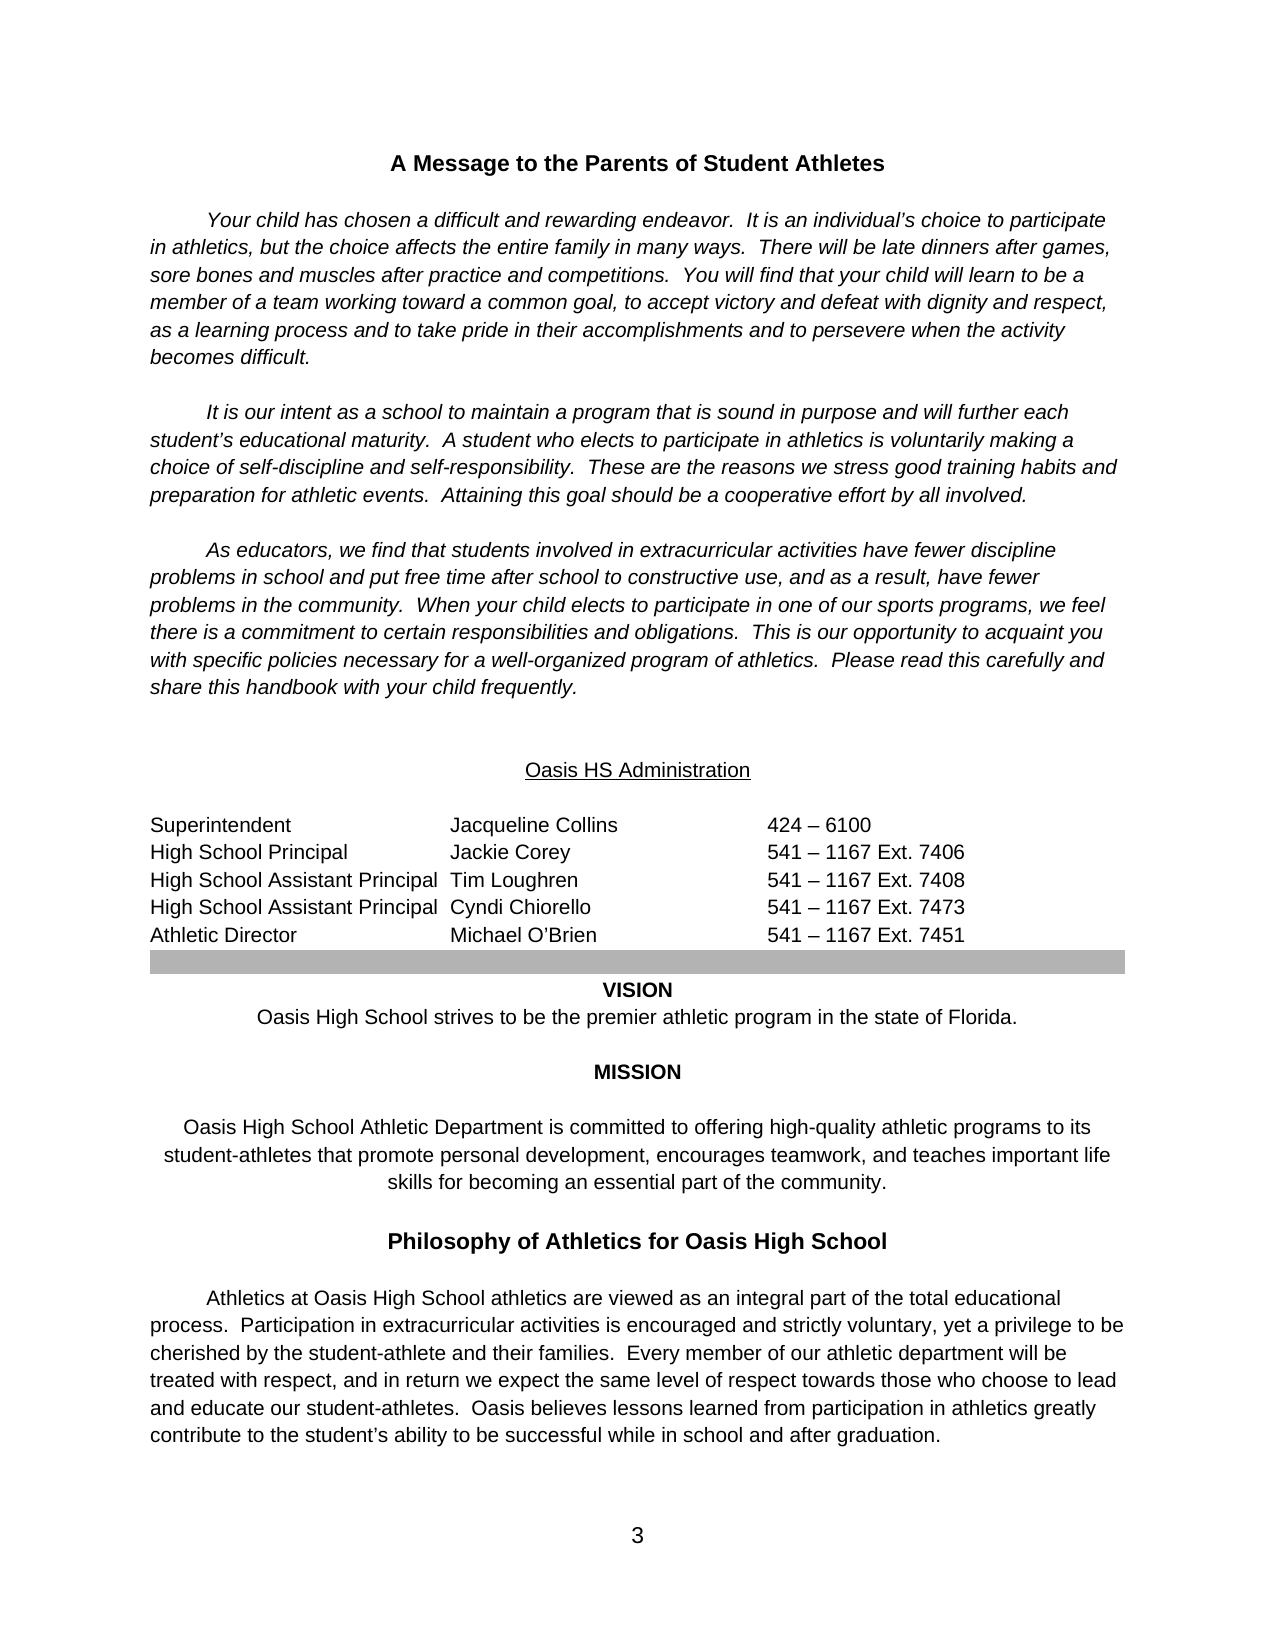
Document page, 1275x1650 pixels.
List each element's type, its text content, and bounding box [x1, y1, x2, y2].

text Superintendent Jacqueline Collins 424 – 6100 [150, 813, 1125, 837]
text Oasis High School Athletic Department is committed to offering high-quality athletic programs to its student-athletes that promote personal development, encourages teamwork, and teaches important life skills for becoming an essential part of the community. [150, 1115, 1125, 1194]
text It is our intent as a school to maintain a program that is sound in purpose and will further each student’s educational maturity. A student who elects to participate in athletics is voluntarily making a choice of self-discipline and self-responsibility. These are the reasons we stress good training habits and preparation for athletic events. Attaining this goal should be a cooperative effort by all involved. [150, 400, 1125, 507]
text Oasis HS Administration [150, 758, 1125, 782]
text High School Principal Jackie Corey 541 – 1167 Ext. 7406 [150, 840, 1125, 864]
text Your child has chosen a difficult and rewarding endeavor. It is an individual’s choice to participate in athletics, but the choice affects the entire family in many ways. There will be late dinners after games, sore bones and muscles after practice and competitions. You will find that your child will learn to be a member of a team working toward a common goal, to accept victory and defeat with dignity and respect, as a learning process and to take pride in their accomplishments and to persevere when the activity becomes difficult. [150, 208, 1125, 369]
text Athletic Director Michael O’Brien 541 – 1167 Ext. 7451 [150, 923, 1125, 947]
text High School Assistant Principal Tim Loughren 541 – 1167 Ext. 7408 [150, 868, 1125, 892]
text A Message to the Parents of Student Athletes [150, 150, 1125, 176]
text As educators, we find that students involved in extracurricular activities have fewer discipline problems in school and put free time after school to constructive use, and as a result, have fewer problems in the community. When your child elects to participate in one of our sports programs, we feel there is a commitment to certain responsibilities and obligations. This is our opportunity to acquaint you with specific policies necessary for a well-organized program of athletics. Please read this carefully and share this handbook with your child frequently. [150, 538, 1125, 699]
text VISION [150, 978, 1125, 1002]
text Philosophy of Athletics for Oasis High School [150, 1228, 1125, 1254]
text Athletics at Oasis High School athletics are viewed as an integral part of the total educational process. Participation in extracurricular activities is encouraged and strictly voluntary, yet a privilege to be cherished by the student-athlete and their families. Every member of our athletic department will be treated with respect, and in return we expect the same level of respect towards those who choose to lead and educate our student-athletes. Oasis believes lessons learned from participation in athletics greatly contribute to the student’s ability to be successful while in school and after graduation. [150, 1286, 1125, 1447]
text Oasis High School strives to be the premier athletic program in the state of Florida. [150, 1005, 1125, 1029]
text MISSION [150, 1060, 1125, 1084]
text High School Assistant Principal Cyndi Chiorello 541 – 1167 Ext. 7473 [150, 895, 1125, 919]
